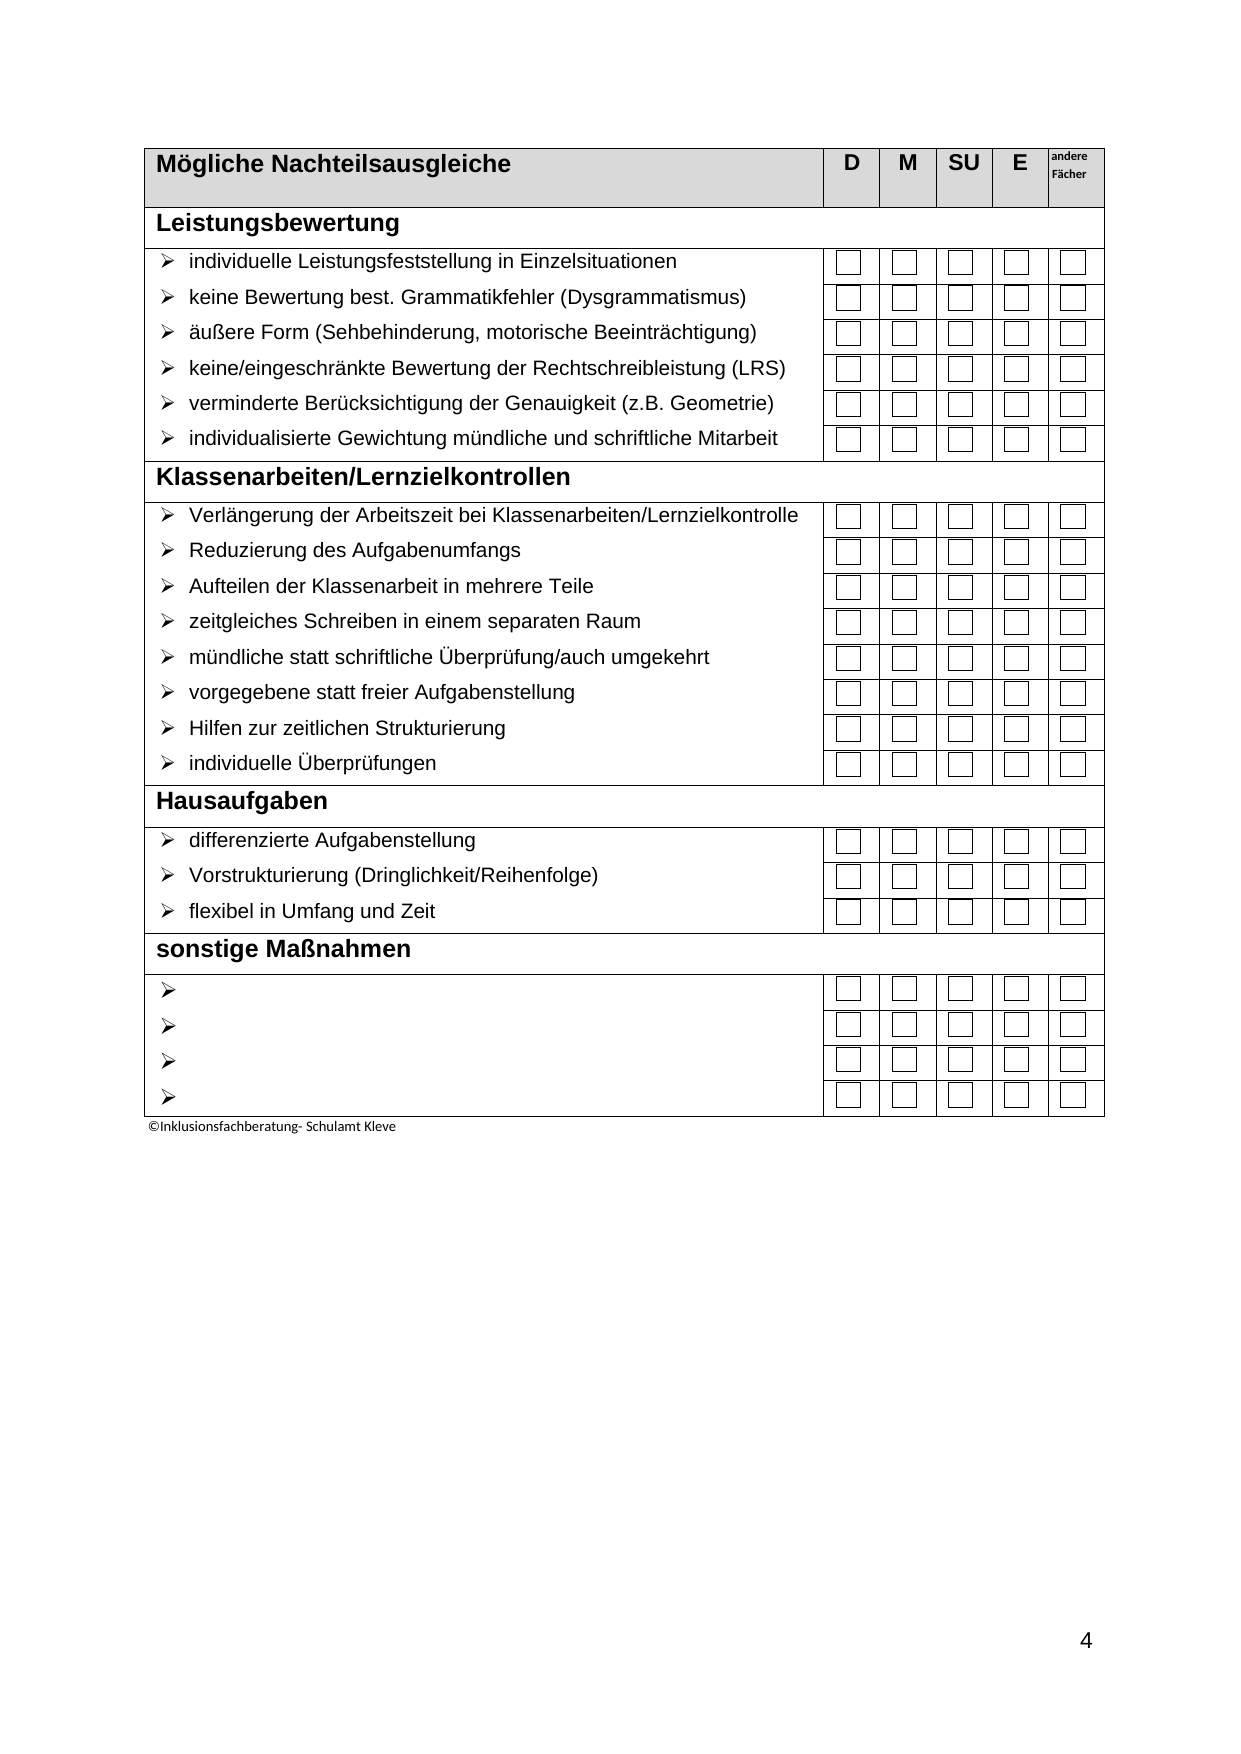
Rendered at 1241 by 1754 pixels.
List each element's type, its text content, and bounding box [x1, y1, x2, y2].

table_cell [937, 1046, 992, 1080]
table_cell [824, 249, 879, 283]
table_cell [937, 828, 992, 862]
table_cell [880, 609, 936, 643]
table_cell [993, 285, 1048, 319]
table_cell [937, 320, 992, 354]
table_cell individuelle Leistungsfeststellung in Einzelsituationen [145, 249, 823, 283]
table_cell [937, 1011, 992, 1045]
table_cell [1049, 355, 1104, 390]
table_cell [1049, 1081, 1104, 1116]
table_cell [824, 1081, 879, 1116]
table_cell [880, 355, 936, 390]
table_cell [880, 1011, 936, 1045]
table_cell Klassenarbeiten/Lernzielkontrollen [145, 462, 1104, 502]
table_cell [824, 863, 879, 897]
table_cell [880, 538, 936, 573]
table_cell [880, 285, 936, 319]
table_cell [1049, 391, 1104, 425]
table_cell [993, 680, 1048, 714]
table_cell [1049, 751, 1104, 785]
table_cell [145, 1045, 823, 1080]
table_cell [993, 503, 1048, 537]
table_cell [937, 391, 992, 425]
table_cell Leistungsbewertung [145, 208, 1104, 248]
table_cell Hilfen zur zeitlichen Strukturierung [145, 714, 823, 750]
table_cell [993, 1081, 1048, 1116]
table_cell [993, 863, 1048, 897]
table_header M [880, 149, 936, 207]
table_cell [937, 285, 992, 319]
table_cell Hausaufgaben [145, 786, 1104, 827]
table_cell individualisierte Gewichtung mündliche und schriftliche Mitarbeit [145, 425, 823, 461]
table_cell [1049, 975, 1104, 1009]
table_cell [993, 828, 1048, 862]
table_cell zeitgleiches Schreiben in einem separaten Raum [145, 608, 823, 643]
table_cell [993, 609, 1048, 643]
table_cell keine Bewertung best. Grammatikfehler (Dysgrammatismus) [145, 284, 823, 319]
table_cell [1049, 1011, 1104, 1045]
table_cell [1049, 863, 1104, 897]
table_cell [1049, 538, 1104, 573]
table_cell [1049, 899, 1104, 933]
table_cell [937, 249, 992, 283]
table_cell [1049, 503, 1104, 537]
table_cell [145, 975, 823, 1009]
table_cell [937, 426, 992, 461]
table_cell [880, 975, 936, 1009]
text ©Inklusionsfachberatung- Schulamt Kleve [148, 1117, 1093, 1135]
table_cell [880, 863, 936, 897]
table_cell [937, 609, 992, 643]
table_cell keine/eingeschränkte Bewertung der Rechtschreibleistung (LRS) [145, 354, 823, 390]
table_cell [993, 899, 1048, 933]
table_cell [824, 751, 879, 785]
table_cell [937, 715, 992, 750]
table_cell individuelle Überprüfungen [145, 750, 823, 785]
table_cell [824, 1011, 879, 1045]
table_cell [1049, 645, 1104, 679]
table_cell [824, 1046, 879, 1080]
table_cell [993, 715, 1048, 750]
table_cell [937, 645, 992, 679]
table_cell mündliche statt schriftliche Überprüfung/auch umgekehrt [145, 644, 823, 679]
table_cell [824, 320, 879, 354]
table_cell [880, 391, 936, 425]
table_cell Vorstrukturierung (Dringlichkeit/Reihenfolge) [145, 862, 823, 897]
table_cell [993, 426, 1048, 461]
table_cell [1049, 574, 1104, 608]
table_cell [937, 1081, 992, 1116]
table_cell vorgegebene statt freier Aufgabenstellung [145, 679, 823, 714]
table_cell [880, 574, 936, 608]
table_cell sonstige Maßnahmen [145, 934, 1104, 974]
table_cell [880, 1046, 936, 1080]
table_header D [824, 149, 879, 207]
table_cell Reduzierung des Aufgabenumfangs [145, 537, 823, 573]
table_cell [880, 715, 936, 750]
table_cell [880, 320, 936, 354]
table_cell [937, 355, 992, 390]
table_cell [880, 828, 936, 862]
table_cell [880, 751, 936, 785]
table_header E [993, 149, 1048, 207]
table_cell verminderte Berücksichtigung der Genauigkeit (z.B. Geometrie) [145, 390, 823, 425]
table_header SU [937, 149, 992, 207]
table_cell [824, 538, 879, 573]
table_cell Verlängerung der Arbeitszeit bei Klassenarbeiten/Lernzielkontrolle [145, 503, 823, 537]
table_cell [1049, 285, 1104, 319]
table_cell [937, 863, 992, 897]
table_cell [993, 975, 1048, 1009]
table_cell [993, 538, 1048, 573]
table_cell [1049, 426, 1104, 461]
table_cell [993, 320, 1048, 354]
table_cell [824, 574, 879, 608]
table_cell [880, 645, 936, 679]
table_cell [937, 503, 992, 537]
table_cell [993, 355, 1048, 390]
table_cell [993, 574, 1048, 608]
table_cell [1049, 320, 1104, 354]
table_cell [937, 680, 992, 714]
table_cell [880, 503, 936, 537]
table_cell [1049, 609, 1104, 643]
table_cell [1049, 1046, 1104, 1080]
table_cell [824, 715, 879, 750]
table_cell [1049, 715, 1104, 750]
table_cell [993, 249, 1048, 283]
table_cell [993, 1011, 1048, 1045]
table_cell [145, 1010, 823, 1045]
table_cell [824, 609, 879, 643]
table_cell [993, 1046, 1048, 1080]
table_header andere Fächer [1049, 149, 1104, 207]
table_cell flexibel in Umfang und Zeit [145, 898, 823, 933]
table_cell [937, 574, 992, 608]
table_cell [937, 899, 992, 933]
table_cell [880, 899, 936, 933]
table_cell [824, 391, 879, 425]
table_header Mögliche Nachteilsausgleiche [145, 149, 823, 207]
table_cell [824, 503, 879, 537]
table_cell [824, 355, 879, 390]
table_cell [880, 249, 936, 283]
table_cell [937, 975, 992, 1009]
table_cell [824, 426, 879, 461]
table_cell [993, 391, 1048, 425]
table_cell [937, 751, 992, 785]
table_cell [824, 645, 879, 679]
table_cell [824, 680, 879, 714]
table_cell [880, 1081, 936, 1116]
table_cell Aufteilen der Klassenarbeit in mehrere Teile [145, 573, 823, 608]
table_cell [824, 975, 879, 1009]
table_cell [1049, 828, 1104, 862]
table_cell [1049, 680, 1104, 714]
table_cell [824, 285, 879, 319]
table_cell [1049, 249, 1104, 283]
table_cell [824, 828, 879, 862]
table_cell differenzierte Aufgabenstellung [145, 828, 823, 862]
table_cell [880, 680, 936, 714]
table_cell [993, 751, 1048, 785]
table_cell [993, 645, 1048, 679]
table_cell [145, 1080, 823, 1116]
table_cell [824, 899, 879, 933]
table_cell äußere Form (Sehbehinderung, motorische Beeinträchtigung) [145, 319, 823, 354]
table_cell [880, 426, 936, 461]
table_cell [937, 538, 992, 573]
